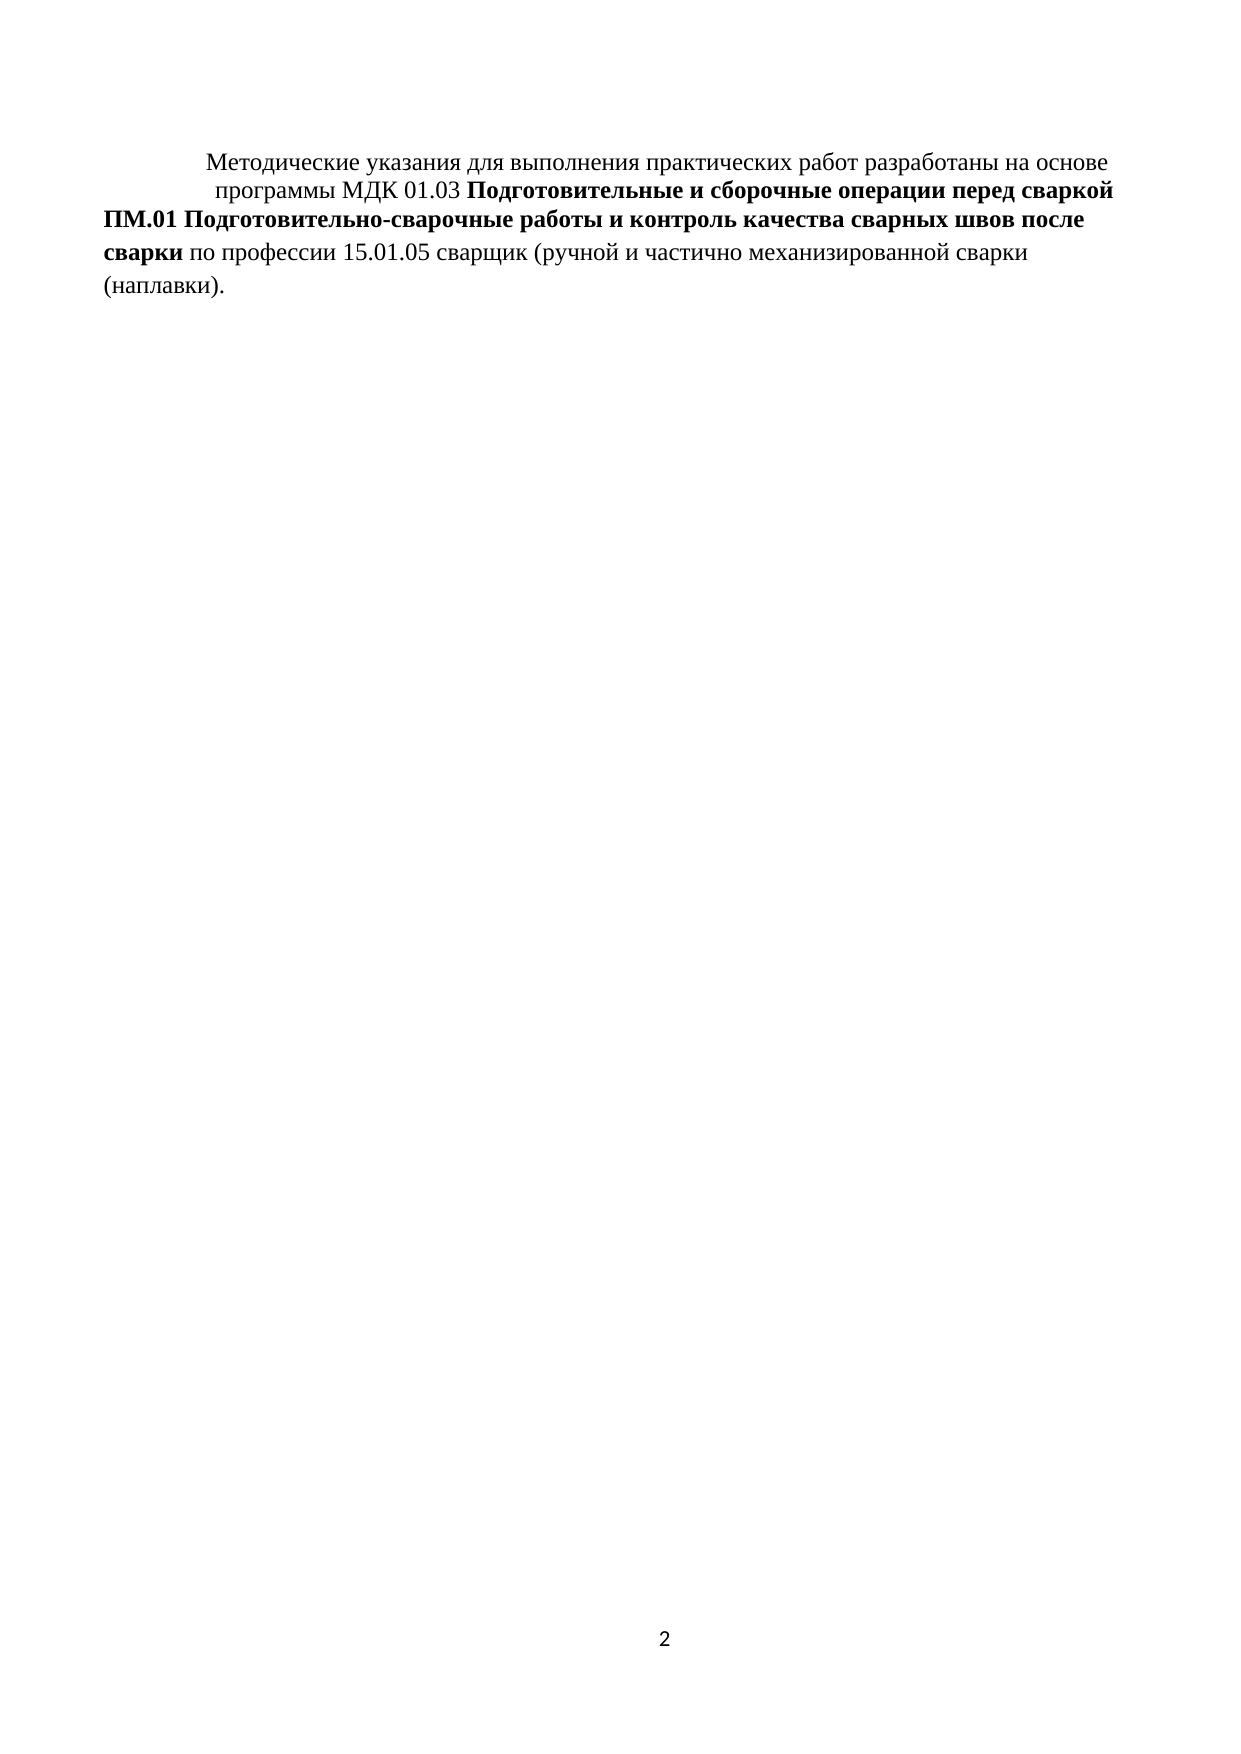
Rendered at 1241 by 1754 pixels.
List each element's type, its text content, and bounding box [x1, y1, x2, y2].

text ПМ.01 Подготовительно-сварочные работы и контроль качества сварных швов после сварки по профессии 15.01.05 сварщик (ручной и частично механизированной сварки (наплавки). [103, 204, 1152, 299]
text Методические указания для выполнения практических работ разработаны на основе программы МДК 01.03 Подготовительные и сборочные операции перед сваркой [162, 147, 1152, 204]
